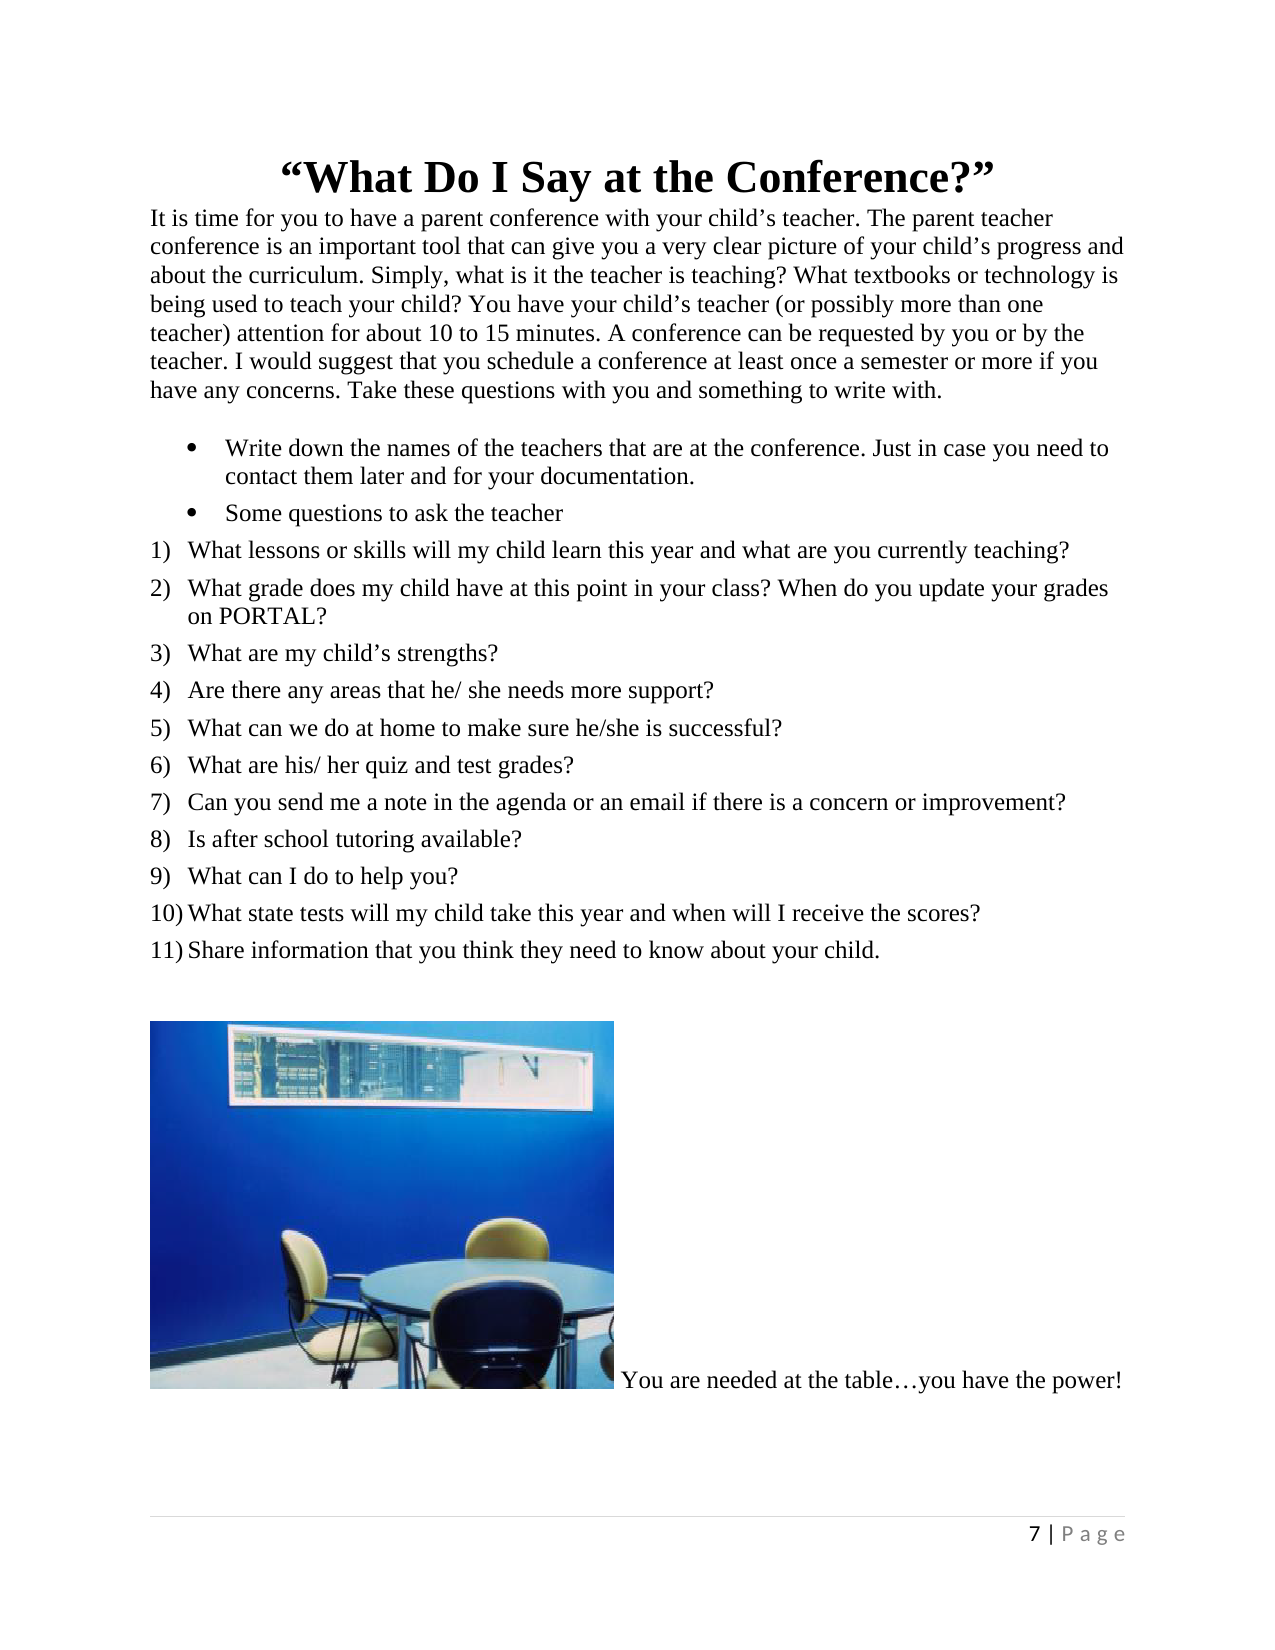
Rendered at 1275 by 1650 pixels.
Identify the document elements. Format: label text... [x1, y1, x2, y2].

list What can we do at home to make sure he/she is successful? [150, 713, 1125, 741]
list What can I do to help you? [150, 861, 1125, 890]
text “What Do I Say at the Conference?” [150, 150, 1125, 203]
list What lessons or skills will my child learn this year and what are you currently teaching? [150, 536, 1125, 564]
list What are my child’s strengths? [150, 638, 1125, 667]
list What state tests will my child take this year and when will I receive the scores? [150, 898, 1125, 927]
text You are needed at the table…you have the power! [150, 1021, 1125, 1394]
list Are there any areas that he/ she needs more support? [150, 676, 1125, 704]
list Some questions to ask the teacher [187, 498, 1125, 527]
list Is after school tutoring available? [150, 824, 1125, 853]
text It is time for you to have a parent conference with your child’s teacher. The parent teacher conference is an important tool that can give you a very clear picture of your child’s progress and about the curriculum. Simply, what is it the teacher is teaching? What textbooks or technology is being used to teach your child? You have your child’s teacher (or possibly more than one teacher) attention for about 10 to 15 minutes. A conference can be requested by you or by the teacher. I would suggest that you schedule a conference at least once a semester or more if you have any concerns. Take these questions with you and something to write with. [150, 203, 1125, 404]
list What are his/ her quiz and test grades? [150, 750, 1125, 778]
list Can you send me a note in the agenda or an email if there is a concern or improvement? [150, 787, 1125, 816]
list What grade does my child have at this point in your class? When do you update your grades on PORTAL? [150, 573, 1125, 630]
list Share information that you think they need to know about your child. [150, 935, 1125, 964]
list Write down the names of the teachers that are at the conference. Just in case you need to contact them later and for your documentation. [187, 433, 1125, 490]
